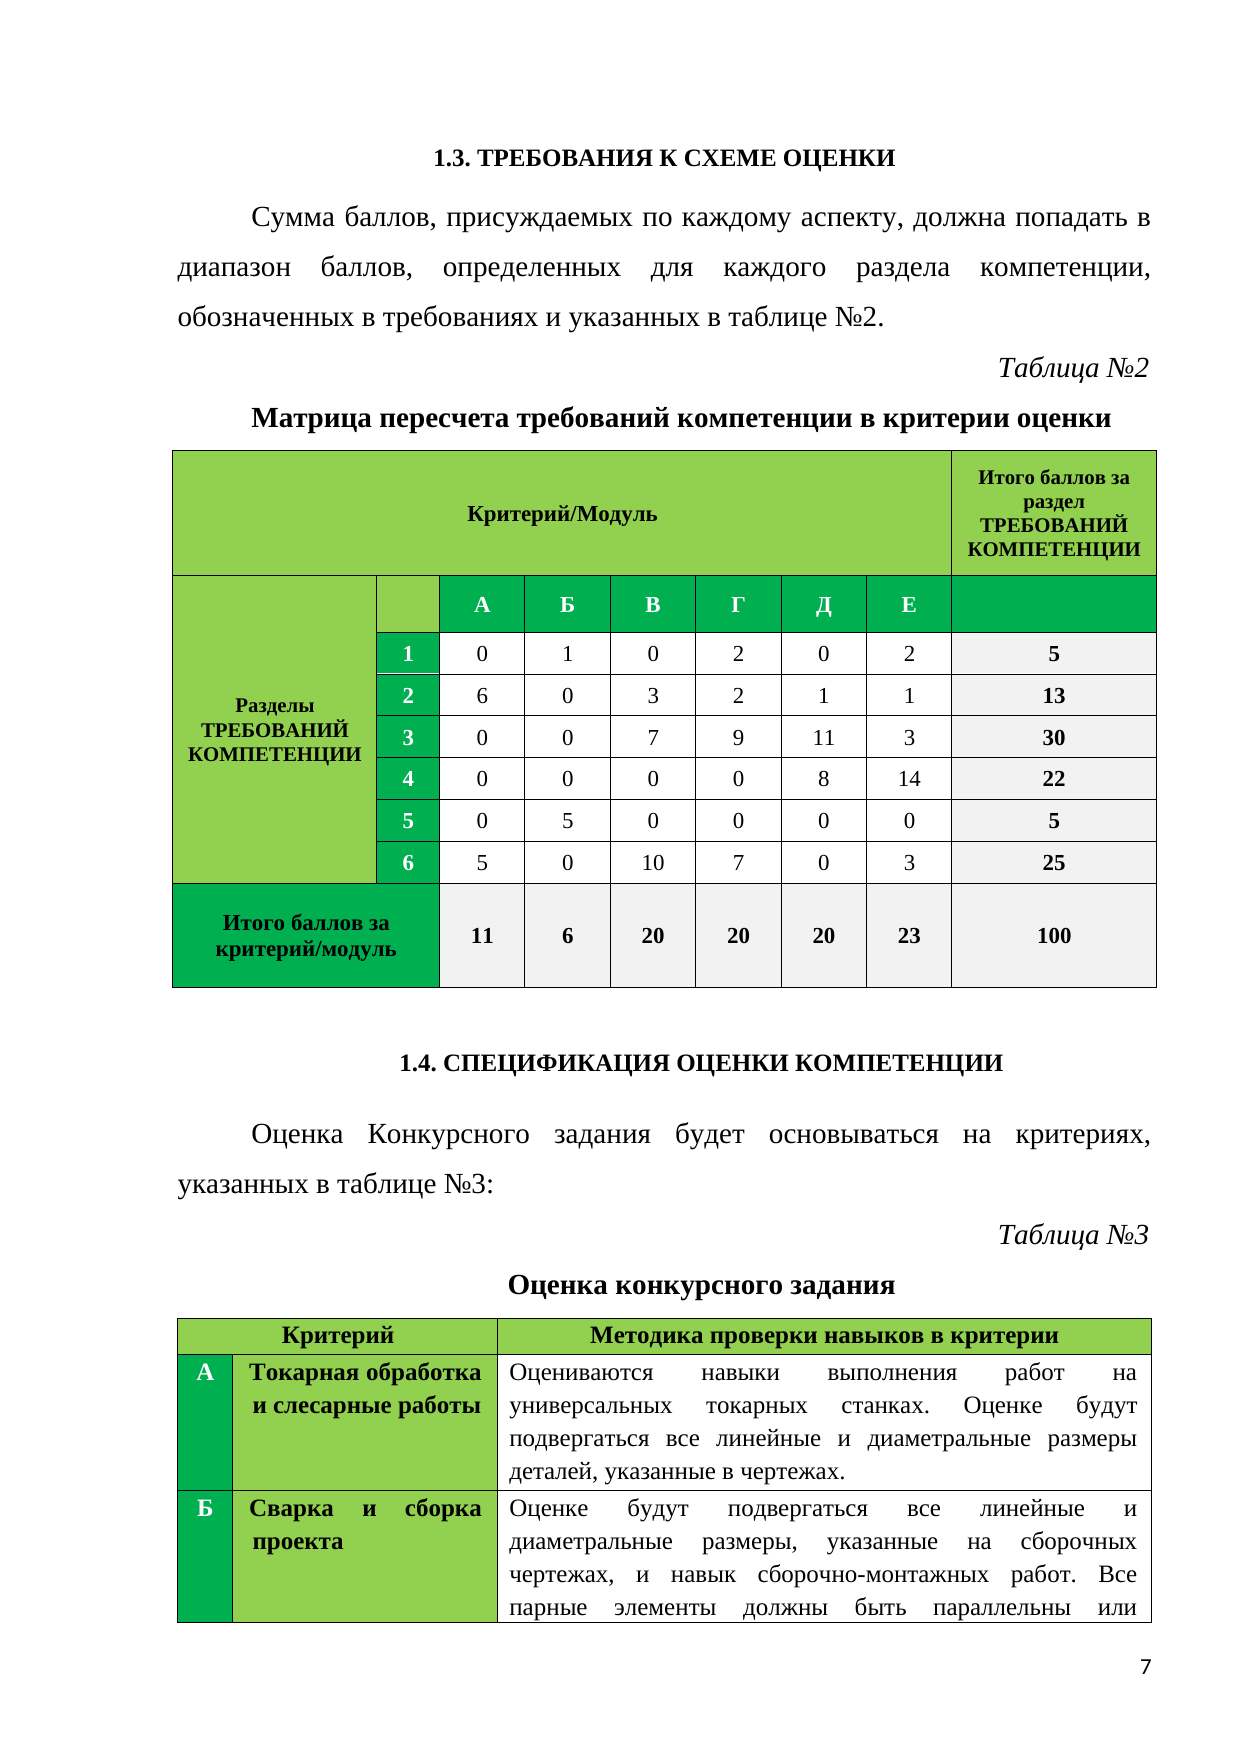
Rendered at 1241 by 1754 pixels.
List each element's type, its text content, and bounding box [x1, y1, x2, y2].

table_cell 7 [611, 716, 695, 757]
table_cell 11 [782, 716, 866, 757]
table_cell 20 [696, 884, 781, 987]
table_cell 25 [952, 842, 1156, 883]
table_cell 6 [377, 842, 439, 883]
table_cell 5 [952, 633, 1156, 673]
table_header Критерий [178, 1319, 497, 1354]
table_cell 20 [611, 884, 695, 987]
table_cell 0 [525, 716, 610, 757]
text Таблица №3 [177, 1217, 1152, 1250]
table_cell 9 [696, 716, 781, 757]
table_cell 0 [440, 758, 524, 799]
table_cell 5 [525, 800, 610, 841]
table_cell 4 [377, 758, 439, 799]
table_cell 0 [611, 800, 695, 841]
table_header Методика проверки навыков в критерии [498, 1319, 1151, 1354]
text Сумма баллов, присуждаемых по каждому аспекту, должна попадать в диапазон баллов, определенных для каждого раздела компетенции, обозначенных в требованиях и указанных в таблице №2. [177, 199, 1152, 333]
table_cell А [178, 1355, 232, 1490]
table_cell 1 [377, 633, 439, 673]
table_cell 0 [782, 633, 866, 673]
table_cell 23 [867, 884, 951, 987]
table_cell 0 [782, 800, 866, 841]
table_cell 13 [952, 675, 1156, 715]
text 1.3. ТРЕБОВАНИЯ К СХЕМЕ ОЦЕНКИ [177, 143, 1152, 172]
table_cell 8 [782, 758, 866, 799]
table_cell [233, 1491, 497, 1622]
table_cell Разделы ТРЕБОВАНИЙ КОМПЕТЕНЦИИ [173, 576, 376, 883]
table_cell Итого баллов за критерий/модуль [173, 884, 439, 987]
table_cell Оцениваются навыки выполнения работ на универсальных токарных станках. Оценке будут подвергаться все линейные и диаметральные размеры деталей, указанные в чертежах. [498, 1355, 1151, 1490]
table_cell [952, 576, 1156, 632]
table_cell 3 [377, 716, 439, 757]
text 1.4. СПЕЦИФИКАЦИЯ ОЦЕНКИ КОМПЕТЕНЦИИ [177, 1048, 1152, 1077]
text Матрица пересчета требований компетенции в критерии оценки [177, 400, 1152, 433]
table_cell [498, 1491, 1151, 1622]
table_cell 1 [782, 675, 866, 715]
table_cell 0 [696, 800, 781, 841]
table_cell 20 [782, 884, 866, 987]
table_cell 0 [525, 842, 610, 883]
text Оценка Конкурсного задания будет основываться на критериях, указанных в таблице №3: [177, 1116, 1152, 1200]
table_cell 0 [611, 758, 695, 799]
table_cell 1 [525, 633, 610, 673]
table_cell 1 [867, 675, 951, 715]
table_cell 5 [440, 842, 524, 883]
table_cell 6 [525, 884, 610, 987]
table_header Критерий/Модуль [173, 451, 951, 575]
text Оценка конкурсного задания [177, 1267, 1152, 1301]
table_cell Г [696, 576, 781, 632]
table_cell 0 [611, 633, 695, 673]
table_cell В [611, 576, 695, 632]
table_cell 22 [952, 758, 1156, 799]
table_cell 3 [867, 716, 951, 757]
table_cell A [440, 576, 524, 632]
table_cell 2 [377, 675, 439, 715]
table_cell 30 [952, 716, 1156, 757]
table_cell 2 [696, 675, 781, 715]
table_cell 2 [696, 633, 781, 673]
table_header Итого баллов за раздел ТРЕБОВАНИЙ КОМПЕТЕНЦИИ [952, 451, 1156, 575]
table_cell 5 [377, 800, 439, 841]
table_cell 7 [696, 842, 781, 883]
table_cell Д [782, 576, 866, 632]
text Таблица №2 [177, 350, 1152, 383]
table_cell 5 [952, 800, 1156, 841]
table_cell 14 [867, 758, 951, 799]
table_cell 0 [782, 842, 866, 883]
table_cell 3 [867, 842, 951, 883]
table_cell Б [525, 576, 610, 632]
table_cell 100 [952, 884, 1156, 987]
table_cell 11 [440, 884, 524, 987]
table_cell 0 [696, 758, 781, 799]
table_cell 0 [440, 716, 524, 757]
table_cell 0 [867, 800, 951, 841]
table_cell 10 [611, 842, 695, 883]
table_cell 3 [611, 675, 695, 715]
table_cell 0 [440, 633, 524, 673]
table_cell 6 [440, 675, 524, 715]
table_cell Е [867, 576, 951, 632]
table_cell 0 [525, 758, 610, 799]
table_cell Токарная обработка и слесарные работы [233, 1355, 497, 1490]
table_cell Б [178, 1491, 232, 1622]
table_cell 0 [440, 800, 524, 841]
table_cell 2 [867, 633, 951, 673]
table_cell 0 [525, 675, 610, 715]
table_cell [377, 576, 439, 632]
